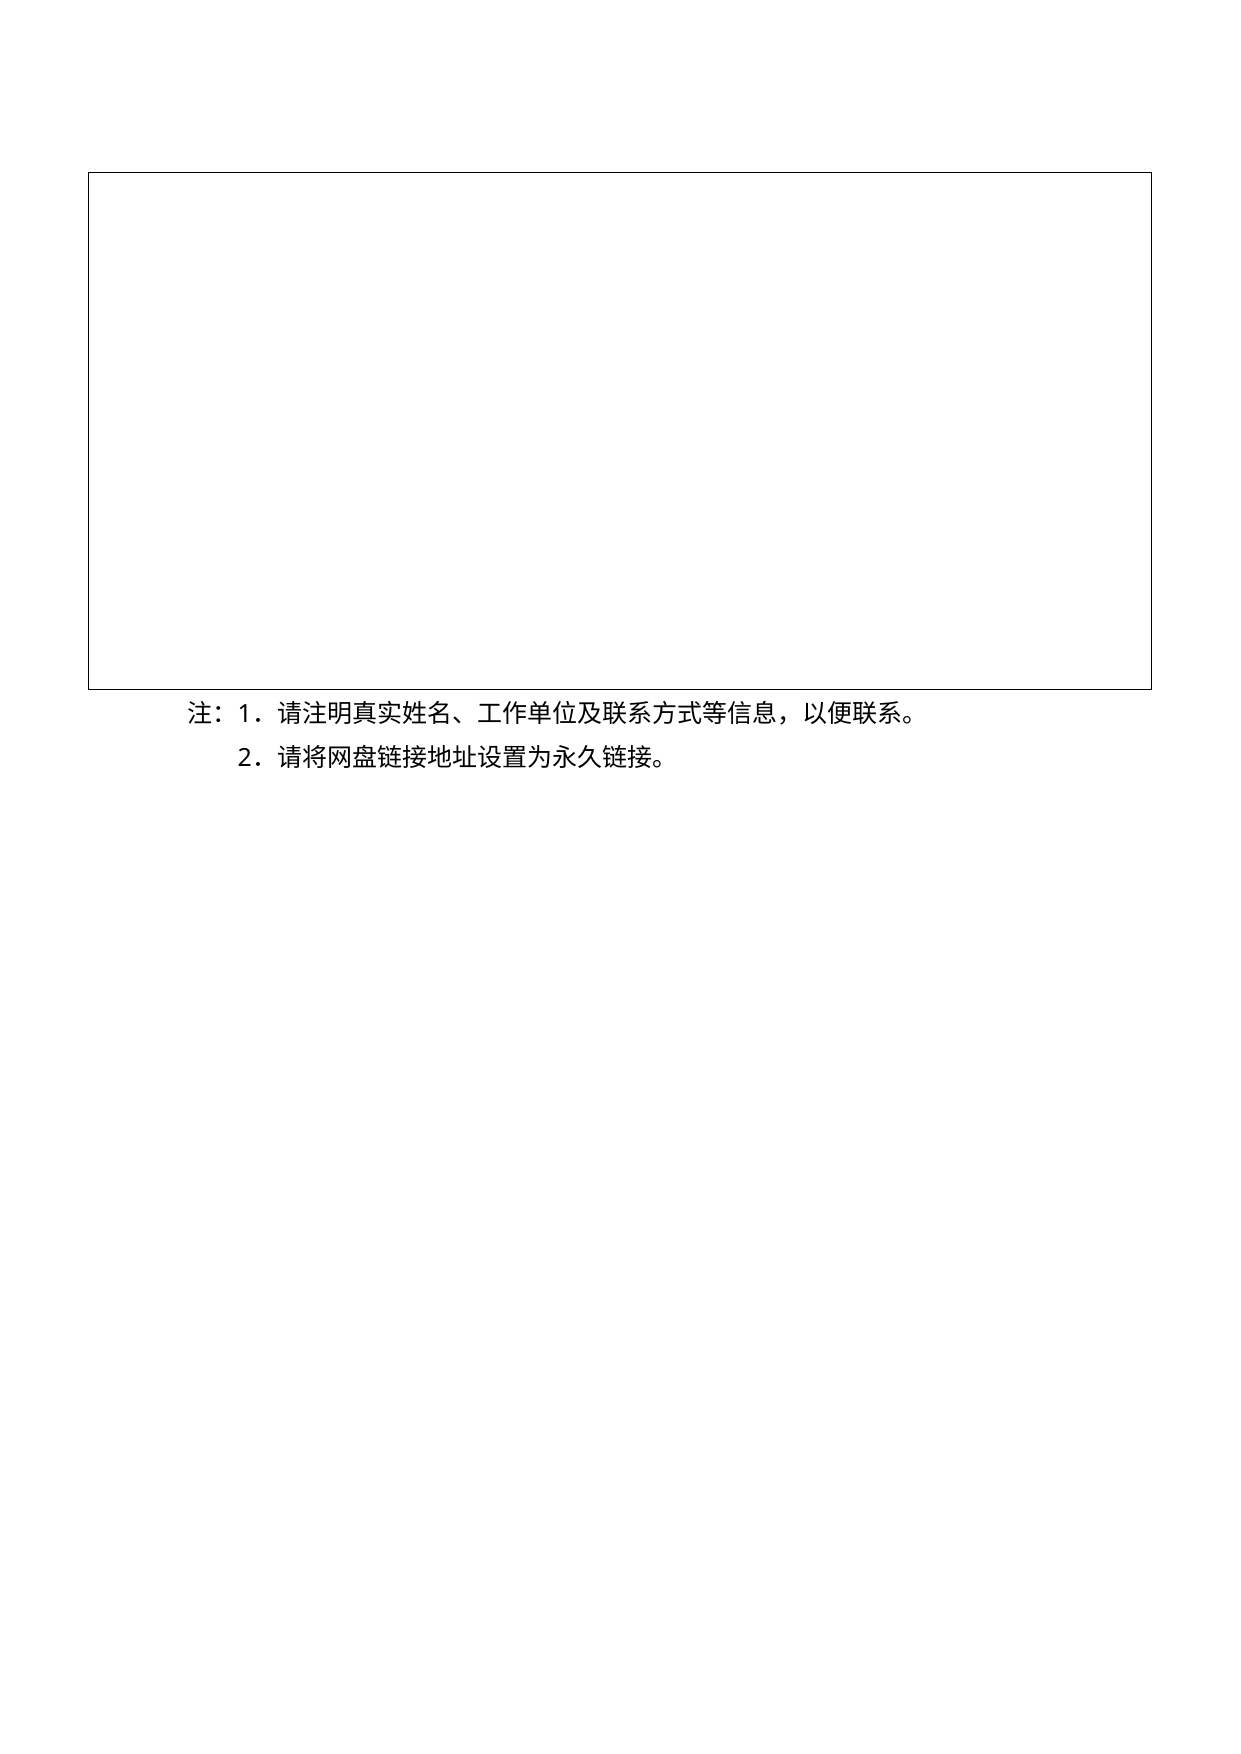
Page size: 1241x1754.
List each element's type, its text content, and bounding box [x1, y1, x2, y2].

table_cell [89, 173, 1151, 689]
text 2．请将网盘链接地址设置为永久链接。 [187, 734, 1053, 778]
text 注：1．请注明真实姓名、工作单位及联系方式等信息，以便联系。 [187, 690, 1053, 734]
